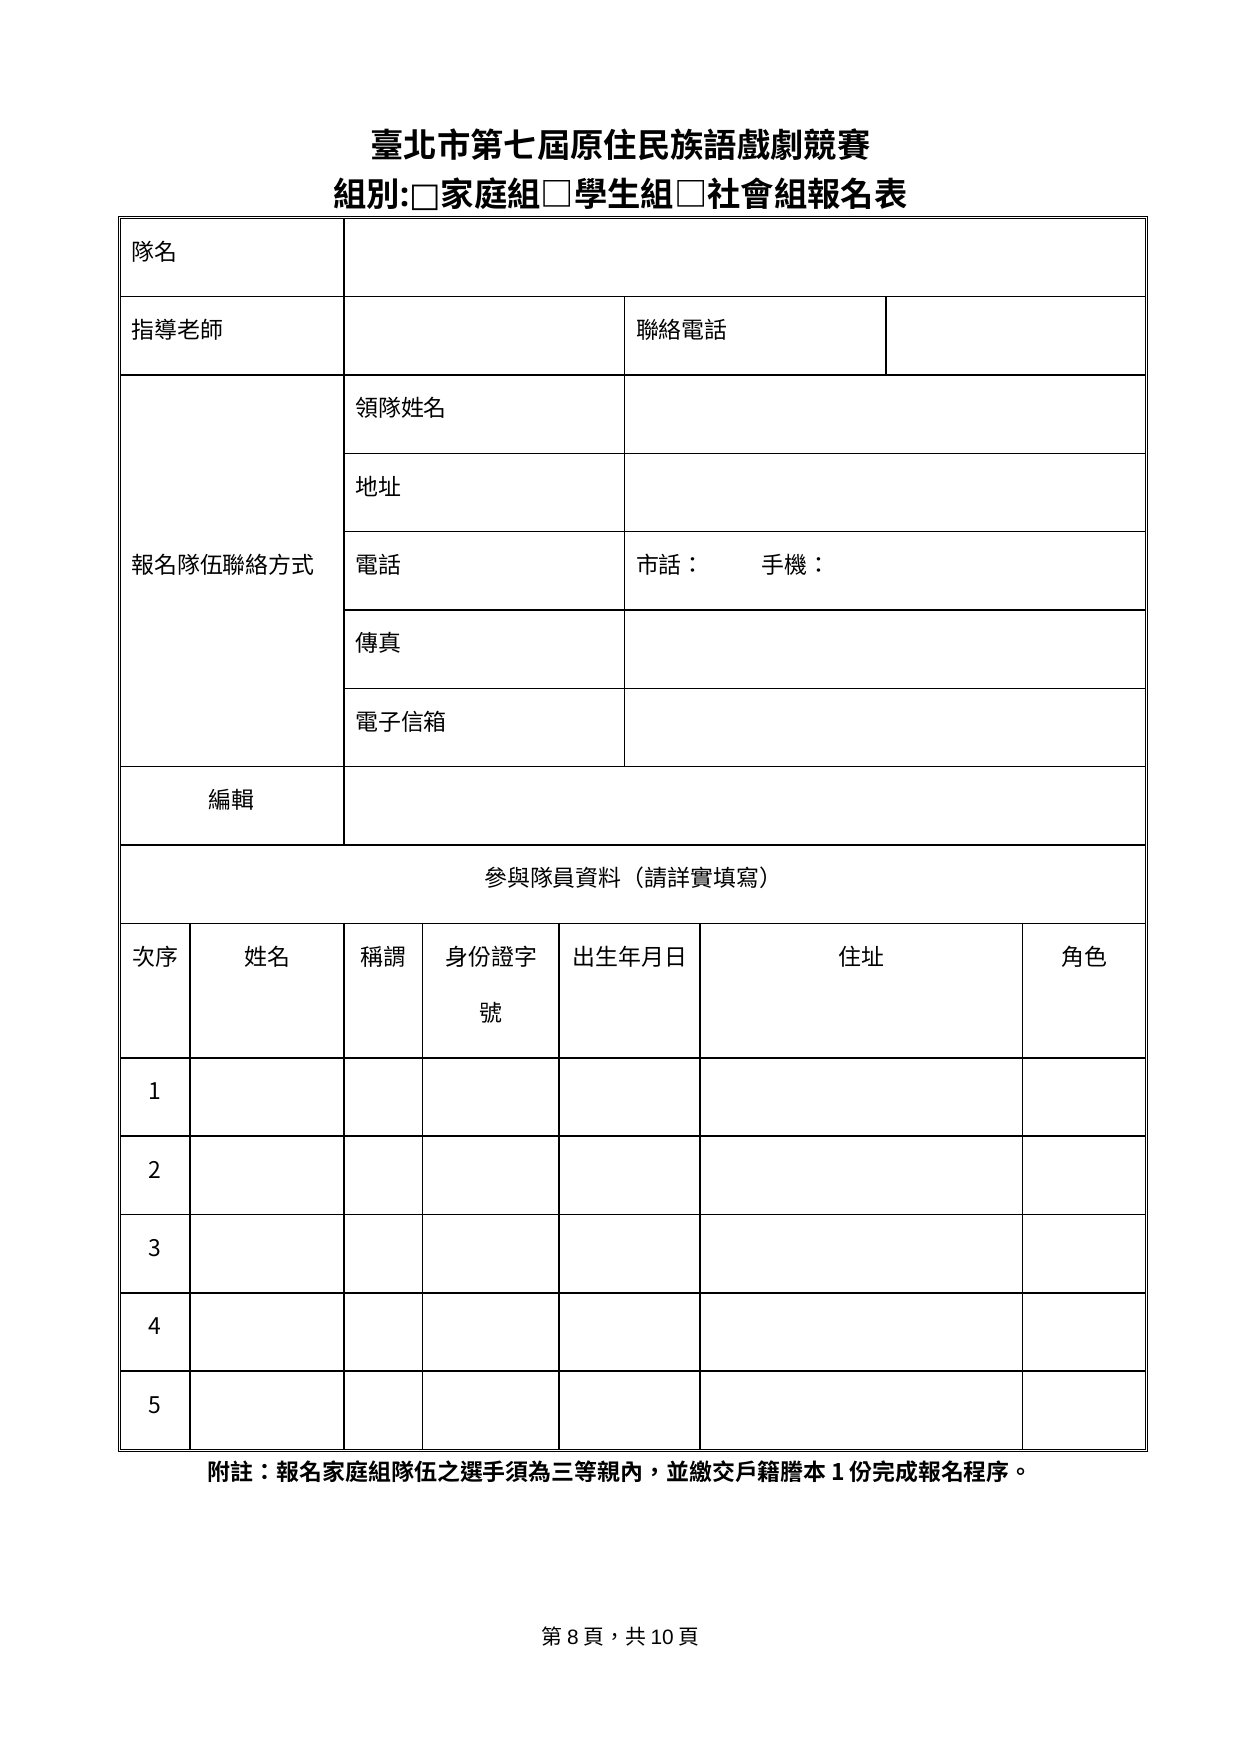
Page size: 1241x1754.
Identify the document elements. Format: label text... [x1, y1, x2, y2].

table_cell [701, 1294, 1022, 1370]
text 臺北市第七屆原住民族語戲劇競賽 [118, 119, 1122, 167]
table_cell [1023, 1137, 1145, 1214]
table_cell [191, 1294, 343, 1370]
table_cell 1 [121, 1059, 189, 1135]
table_cell 次序 [121, 924, 189, 1057]
table_cell 出生年月日 [560, 924, 699, 1057]
table_cell 參與隊員資料（請詳實填寫） [121, 846, 1145, 922]
table_cell [191, 1372, 343, 1449]
table_cell [560, 1215, 699, 1292]
table_cell 報名隊伍聯絡方式 [121, 376, 343, 766]
table_cell 地址 [345, 454, 624, 531]
table_cell [1023, 1059, 1145, 1135]
table_cell [423, 1059, 558, 1135]
table_cell [423, 1372, 558, 1449]
table_cell [1023, 1215, 1145, 1292]
table_cell 市話： 手機： [625, 532, 1145, 609]
table_cell [560, 1294, 699, 1370]
table_cell [345, 1294, 422, 1370]
table_cell [1023, 1294, 1145, 1370]
table_cell [701, 1215, 1022, 1292]
table_cell [423, 1215, 558, 1292]
table_cell [701, 1372, 1022, 1449]
table_cell 傳真 [345, 611, 624, 687]
text 組別:□家庭組□學生組□社會組報名表 [118, 167, 1122, 216]
table_cell 住址 [701, 924, 1022, 1057]
table_cell 身份證字號 [423, 924, 558, 1057]
table_cell [625, 454, 1145, 531]
table_cell [423, 1294, 558, 1370]
table_cell [191, 1059, 343, 1135]
table_cell [625, 689, 1145, 766]
table_cell [1023, 1372, 1145, 1449]
table_cell [345, 1215, 422, 1292]
text 附註：報名家庭組隊伍之選手須為三等親內，並繳交戶籍謄本1份完成報名程序。 [118, 1452, 1122, 1489]
table_cell [887, 297, 1145, 374]
table_header [345, 219, 1145, 296]
table_cell [191, 1215, 343, 1292]
table_cell [560, 1059, 699, 1135]
table_header 隊名 [121, 219, 343, 296]
table_cell 聯絡電話 [625, 297, 885, 374]
table_cell [423, 1137, 558, 1214]
table_cell [345, 767, 1145, 844]
table_cell [191, 1137, 343, 1214]
table_cell [560, 1372, 699, 1449]
table_cell [345, 1372, 422, 1449]
table_cell 3 [121, 1215, 189, 1292]
table_cell 電子信箱 [345, 689, 624, 766]
table_cell [701, 1059, 1022, 1135]
table_cell 領隊姓名 [345, 376, 624, 452]
table_cell [625, 376, 1145, 452]
table_cell [345, 297, 624, 374]
table_cell 5 [121, 1372, 189, 1449]
table_cell [701, 1137, 1022, 1214]
table_cell 電話 [345, 532, 624, 609]
table_cell 姓名 [191, 924, 343, 1057]
table_cell [560, 1137, 699, 1214]
table_cell 編輯 [121, 767, 343, 844]
table_cell 4 [121, 1294, 189, 1370]
table_cell 角色 [1023, 924, 1145, 1057]
table_cell [345, 1059, 422, 1135]
table_cell 指導老師 [121, 297, 343, 374]
table_cell 2 [121, 1137, 189, 1214]
table_cell [345, 1137, 422, 1214]
table_cell 稱謂 [345, 924, 422, 1057]
table_cell [625, 611, 1145, 687]
